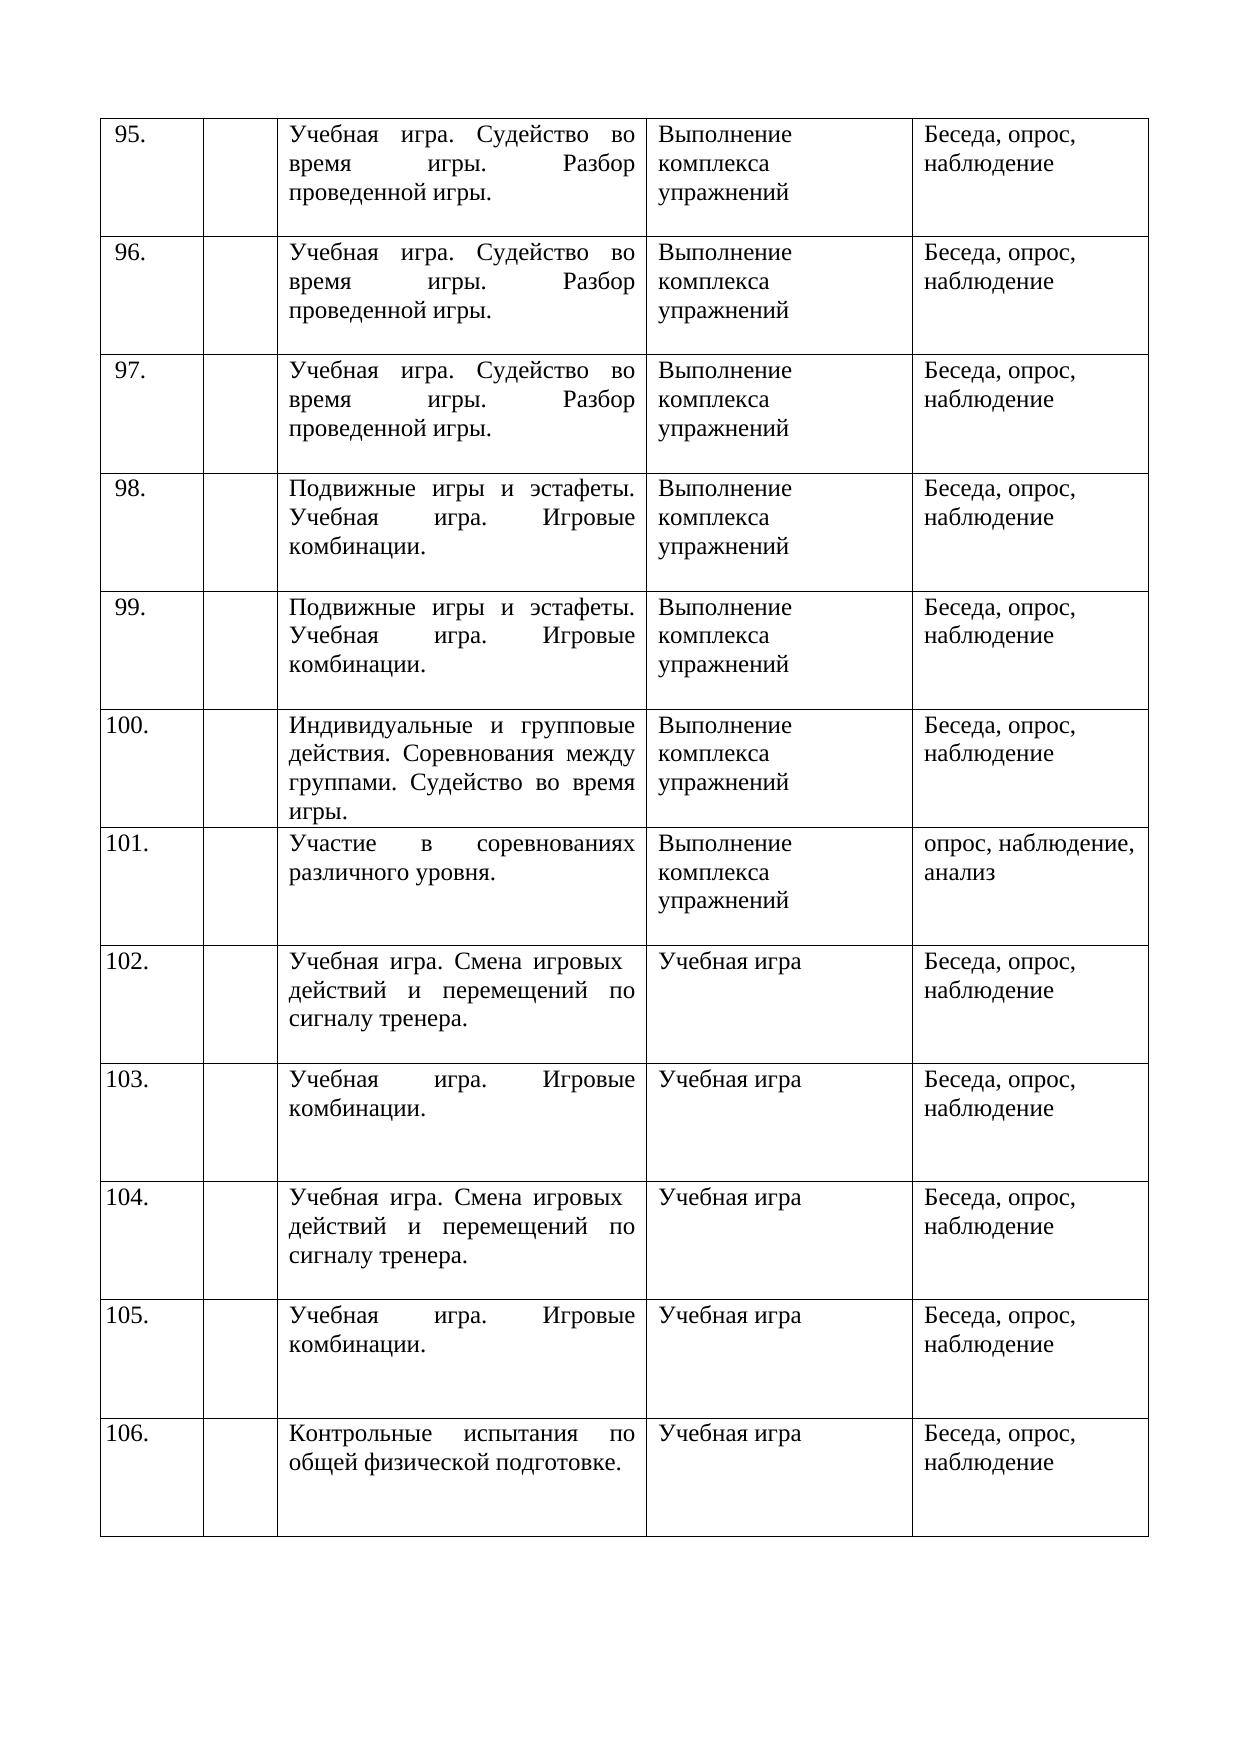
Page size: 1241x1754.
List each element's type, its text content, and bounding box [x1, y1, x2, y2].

table_cell Учебная игра. Судейство во время игры. Разбор проведенной игры. [278, 119, 646, 236]
table_cell [101, 828, 203, 945]
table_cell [278, 1419, 646, 1536]
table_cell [913, 119, 1148, 236]
table_cell Беседа, опрос, наблюдение [913, 592, 1148, 709]
table_cell [204, 710, 277, 827]
table_cell Беседа, опрос, наблюдение [913, 1182, 1148, 1299]
table_cell Учебная игра. Смена игровых действий и перемещений по сигналу тренера. [278, 1182, 646, 1299]
table_cell [101, 474, 203, 591]
table_cell Индивидуальные и групповые действия. Соревнования между группами. Судейство во время игры. [278, 710, 646, 827]
table_cell [204, 1300, 277, 1417]
table_cell Беседа, опрос, наблюдение [913, 710, 1148, 827]
table_cell Учебная игра. Смена игровых действий и перемещений по сигналу тренера. [278, 946, 646, 1063]
table_cell [101, 1064, 203, 1181]
table_cell [204, 474, 277, 591]
table_cell Учебная игра [647, 1182, 912, 1299]
table_cell Учебная игра [647, 1419, 912, 1536]
table_cell [101, 237, 203, 354]
table_cell [204, 828, 277, 945]
table_cell Беседа, опрос, наблюдение [913, 237, 1148, 354]
table_cell Подвижные игры и эстафеты. Учебная игра. Игровые комбинации. [278, 474, 646, 591]
table_cell Выполнение комплекса упражнений [647, 828, 912, 945]
table_cell [204, 119, 277, 236]
table_cell [101, 355, 203, 472]
table_cell [101, 119, 203, 236]
table_cell [204, 237, 277, 354]
table_cell Учебная игра. Игровые комбинации. [278, 1300, 646, 1417]
table_cell Учебная игра [647, 946, 912, 1063]
table_cell Беседа, опрос, наблюдение [913, 355, 1148, 472]
table_cell [204, 355, 277, 472]
table_cell Выполнение комплекса упражнений [647, 710, 912, 827]
table_cell Участие в соревнованиях различного уровня. [278, 828, 646, 945]
table_cell [101, 592, 203, 709]
table_cell опрос, наблюдение, анализ [913, 828, 1148, 945]
table_cell [101, 1182, 203, 1299]
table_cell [913, 1419, 1148, 1536]
table_cell [101, 946, 203, 1063]
table_cell Учебная игра [647, 1064, 912, 1181]
table_cell Учебная игра. Игровые комбинации. [278, 1064, 646, 1181]
table_cell Выполнение комплекса упражнений [647, 237, 912, 354]
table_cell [647, 119, 912, 236]
table_cell Выполнение комплекса упражнений [647, 355, 912, 472]
table_cell [204, 592, 277, 709]
table_cell [204, 946, 277, 1063]
table_cell Беседа, опрос, наблюдение [913, 1300, 1148, 1417]
table_cell [101, 1419, 203, 1536]
table_cell [101, 710, 203, 827]
table_cell Беседа, опрос, наблюдение [913, 946, 1148, 1063]
table_cell Подвижные игры и эстафеты. Учебная игра. Игровые комбинации. [278, 592, 646, 709]
table_cell Выполнение комплекса упражнений [647, 592, 912, 709]
table_cell Беседа, опрос, наблюдение [913, 1064, 1148, 1181]
table_cell Беседа, опрос, наблюдение [913, 474, 1148, 591]
table_cell [204, 1419, 277, 1536]
table_cell [101, 1300, 203, 1417]
table_cell Учебная игра [647, 1300, 912, 1417]
table_cell [204, 1182, 277, 1299]
table_cell Выполнение комплекса упражнений [647, 474, 912, 591]
table_cell Учебная игра. Судейство во время игры. Разбор проведенной игры. [278, 237, 646, 354]
table_cell Учебная игра. Судейство во время игры. Разбор проведенной игры. [278, 355, 646, 472]
table_cell [204, 1064, 277, 1181]
